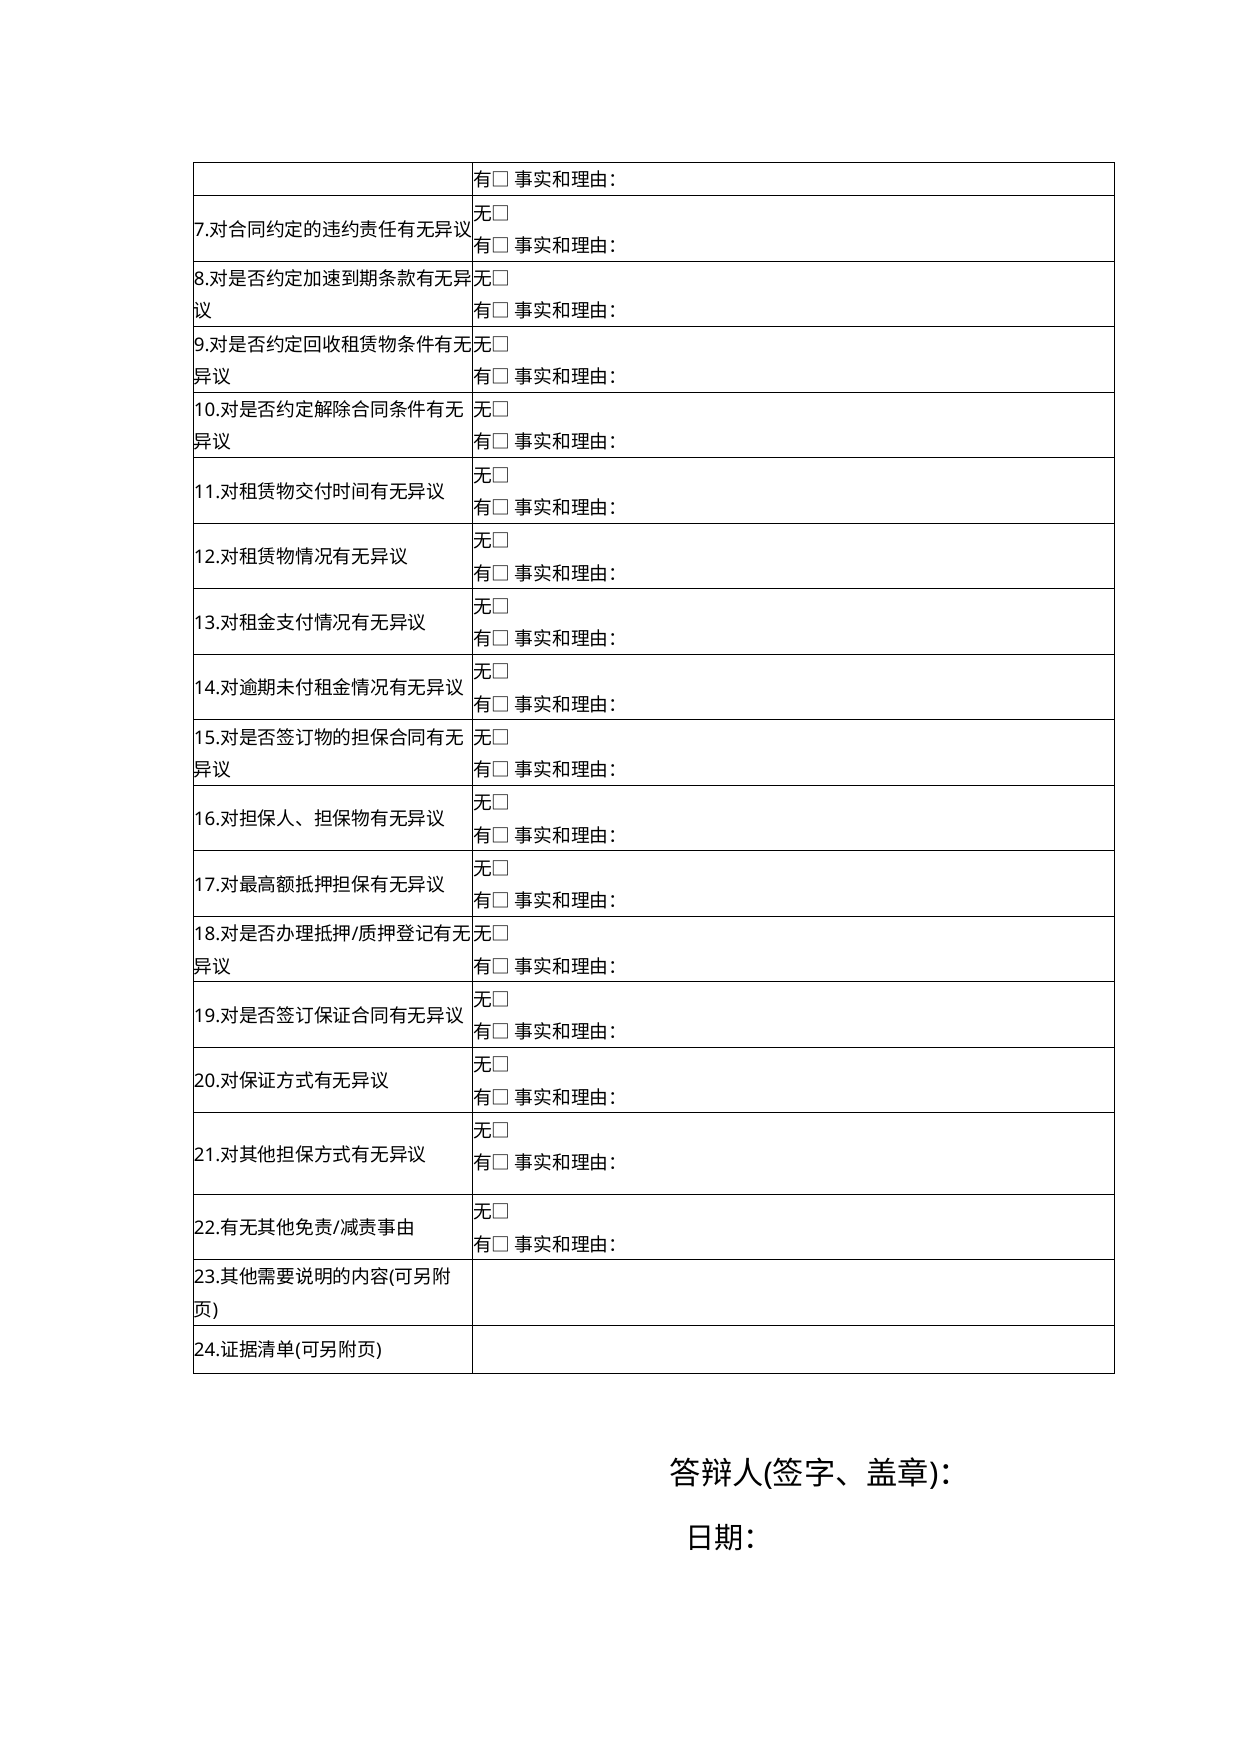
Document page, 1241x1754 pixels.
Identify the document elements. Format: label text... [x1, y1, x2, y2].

table_cell 17.对最高额抵押担保有无异议 [194, 851, 472, 916]
table_cell 15.对是否签订物的担保合同有无异议 [194, 720, 472, 785]
table_cell 13.对租金支付情况有无异议 [194, 589, 472, 654]
table_cell 12.对租赁物情况有无异议 [194, 524, 472, 588]
table_cell [473, 1326, 1114, 1372]
table_cell 9.对是否约定回收租赁物条件有无异议 [194, 327, 472, 392]
table_header 有□ 事实和理由： [473, 163, 1114, 195]
table_cell 无□ 有□ 事实和理由： [473, 393, 1114, 457]
table_cell 19.对是否签订保证合同有无异议 [194, 982, 472, 1047]
table_cell 21.对其他担保方式有无异议 [194, 1113, 472, 1193]
table_cell 无□ 有□ 事实和理由： [473, 786, 1114, 850]
table_cell 无□ 有□ 事实和理由： [473, 458, 1114, 523]
table_cell 无□ 有□ 事实和理由： [473, 720, 1114, 785]
table_cell 无□ 有□ 事实和理由： [473, 851, 1114, 916]
table_cell 20.对保证方式有无异议 [194, 1048, 472, 1112]
table_cell 18.对是否办理抵押/质押登记有无异议 [194, 917, 472, 981]
table_cell 无□ 有□ 事实和理由： [473, 262, 1114, 326]
table_cell 无□ 有□ 事实和理由： [473, 589, 1114, 654]
table_cell [473, 1260, 1114, 1324]
table_cell 7.对合同约定的违约责任有无异议 [194, 196, 472, 261]
text 日期： [685, 1503, 1053, 1568]
table_cell 无□ 有□ 事实和理由： [473, 327, 1114, 392]
table_cell 无□ 有□ 事实和理由： [473, 1195, 1114, 1259]
table_cell 23.其他需要说明的内容(可另附页) [194, 1260, 472, 1324]
table_header [194, 163, 472, 195]
table_cell 无□ 有□ 事实和理由： [473, 1048, 1114, 1112]
table_cell 24.证据清单(可另附页) [194, 1326, 472, 1372]
table_cell 无□ 有□ 事实和理由： [473, 655, 1114, 719]
table_cell 无□ 有□ 事实和理由： [473, 524, 1114, 588]
table_cell 22.有无其他免责/减责事由 [194, 1195, 472, 1259]
table_cell 8.对是否约定加速到期条款有无异议 [194, 262, 472, 326]
table_cell 无□ 有□ 事实和理由： [473, 196, 1114, 261]
text 答辩人(签字、盖章)： [187, 1438, 969, 1503]
table_cell 无□ 有□ 事实和理由： [473, 917, 1114, 981]
table_cell 无□ 有□ 事实和理由： [473, 1113, 1114, 1193]
table_cell 10.对是否约定解除合同条件有无异议 [194, 393, 472, 457]
table_cell 16.对担保人、担保物有无异议 [194, 786, 472, 850]
table_cell 无□ 有□ 事实和理由： [473, 982, 1114, 1047]
table_cell 14.对逾期未付租金情况有无异议 [194, 655, 472, 719]
table_cell 11.对租赁物交付时间有无异议 [194, 458, 472, 523]
